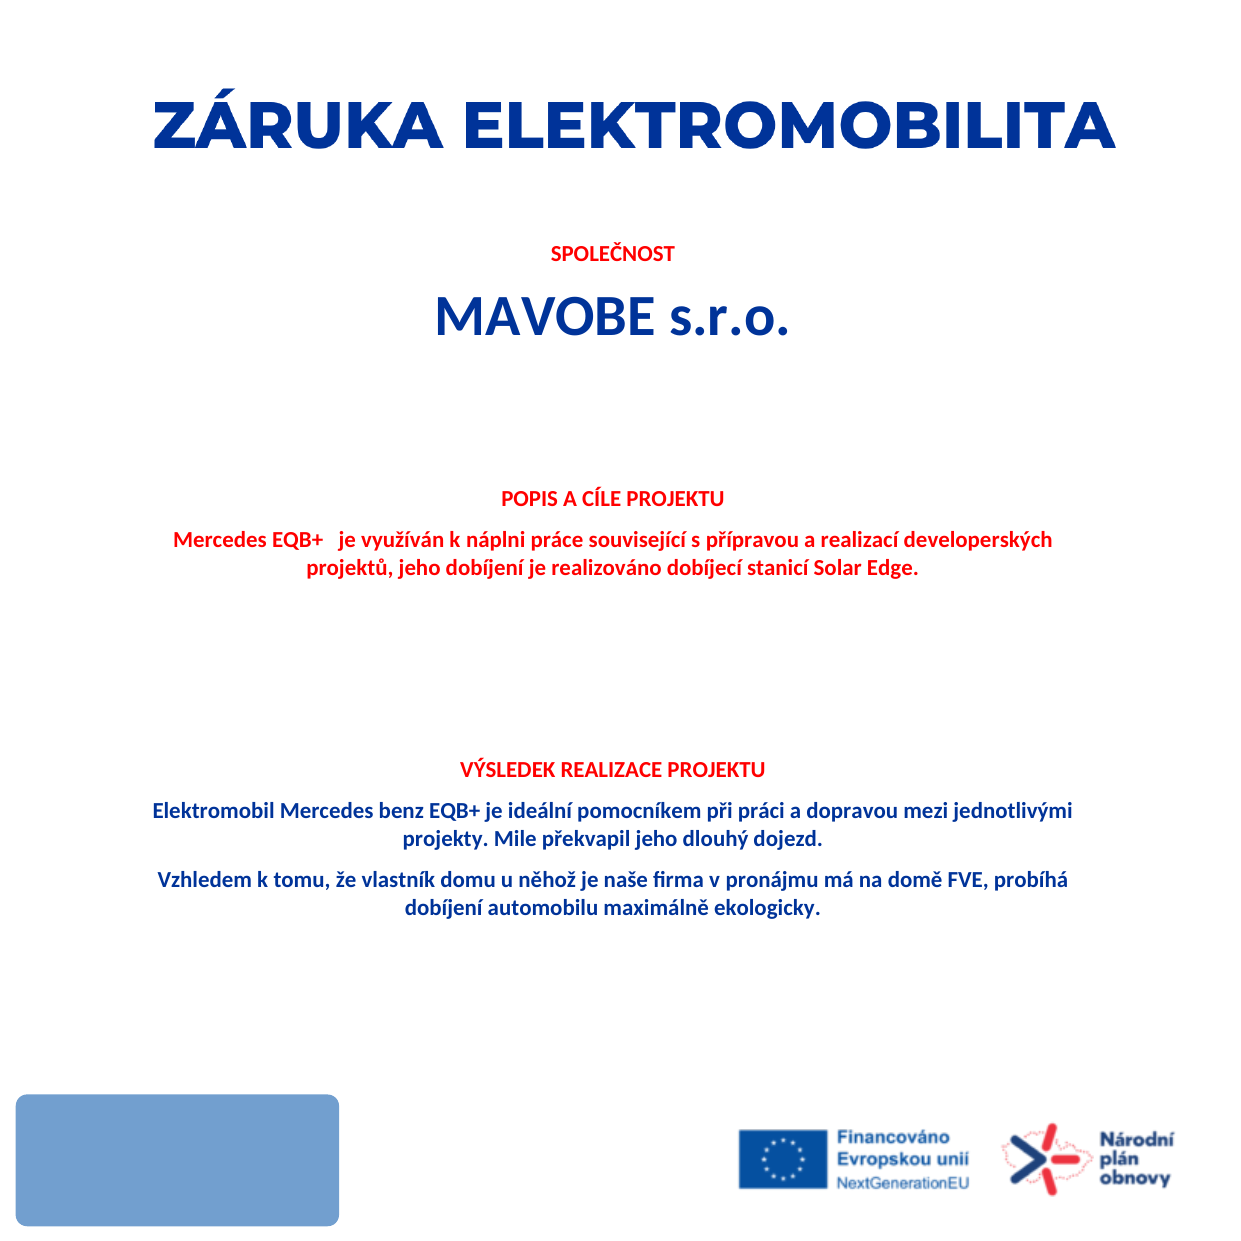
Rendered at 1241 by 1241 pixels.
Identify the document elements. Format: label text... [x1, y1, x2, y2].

text SPOLEČNOST [148, 239, 1078, 267]
text POPIS A CÍLE PROJEKTU [148, 484, 1078, 512]
text MAVOBE s.r.o. [148, 279, 1078, 350]
text VÝSLEDEK REALIZACE PROJEKTU [148, 756, 1078, 784]
picture [721, 1110, 1196, 1209]
text Mercedes EQB+ je využíván k náplni práce související s přípravou a realizací developerských projektů, jeho dobíjení je realizováno dobíjecí stanicí Solar Edge. [148, 525, 1078, 581]
text Vzhledem k tomu, že vlastník domu u něhož je naše firma v pronájmu má na domě FVE, probíhá dobíjení automobilu maximálně ekologicky. [148, 865, 1078, 921]
text Elektromobil Mercedes benz EQB+ je ideální pomocníkem při práci a dopravou mezi jednotlivými projekty. Mile překvapil jeho dlouhý dojezd. [148, 796, 1078, 852]
picture [147, 73, 1123, 158]
